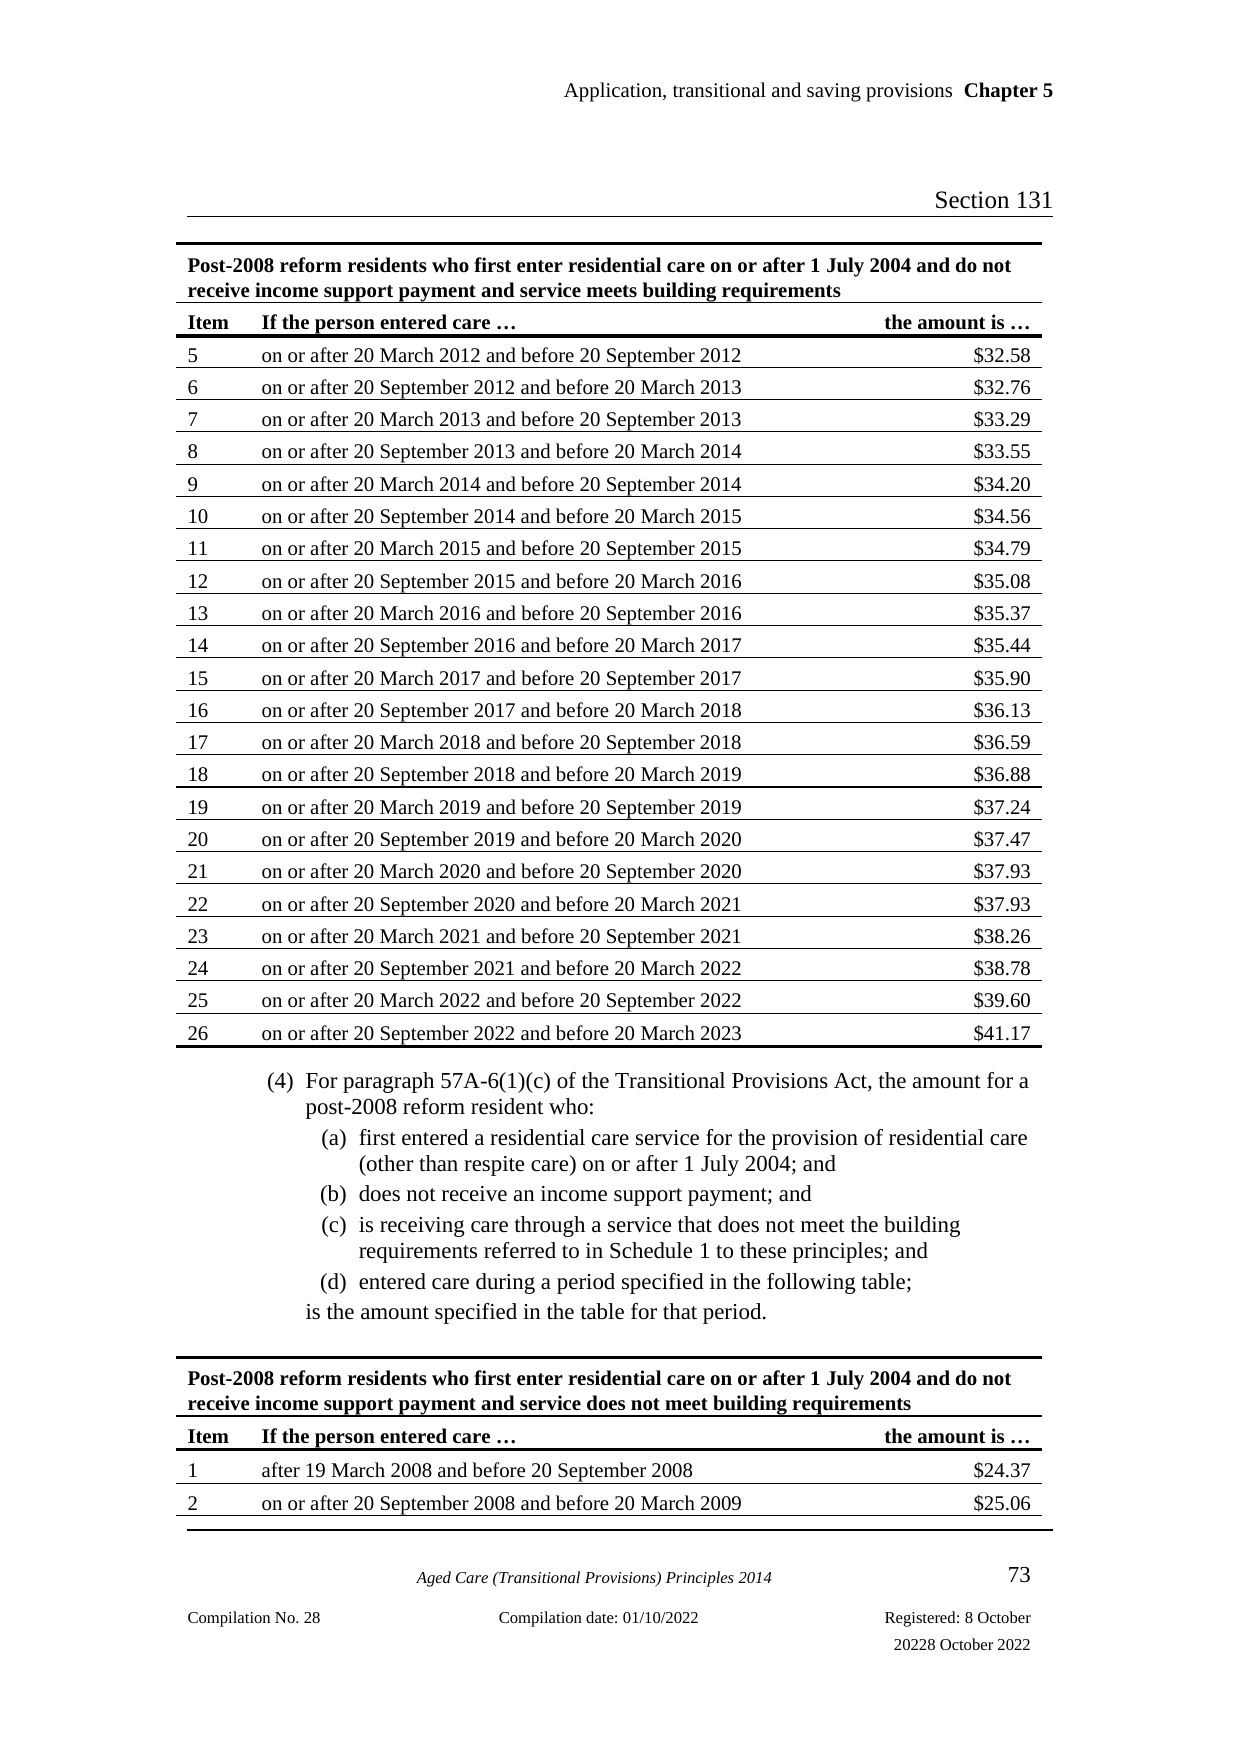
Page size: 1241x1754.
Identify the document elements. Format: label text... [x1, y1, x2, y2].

table_cell $36.13 [810, 691, 1042, 722]
table_cell $35.44 [810, 626, 1042, 657]
table_cell 2 [176, 1484, 250, 1515]
text is the amount specified in the table for that period. [305, 1298, 1053, 1325]
table_cell 9 [176, 465, 250, 496]
table_cell on or after 20 March 2020 and before 20 September 2020 [250, 852, 810, 883]
table_cell 8 [176, 432, 250, 463]
table_cell on or after 20 September 2017 and before 20 March 2018 [250, 691, 810, 722]
table_cell 15 [176, 658, 250, 689]
table_cell 14 [176, 626, 250, 657]
table_cell $35.37 [810, 594, 1042, 625]
text (c) is receiving care through a service that does not meet the building requirements referred to in Schedule 1 to these principles; and [187, 1211, 1053, 1264]
text (d) entered care during a period specified in the following table; [187, 1268, 1053, 1294]
table_cell 17 [176, 723, 250, 754]
table_cell 7 [176, 400, 250, 431]
table_cell on or after 20 March 2016 and before 20 September 2016 [250, 594, 810, 625]
table_cell on or after 20 September 2020 and before 20 March 2021 [250, 884, 810, 916]
table_cell If the person entered care … [250, 303, 810, 334]
table_cell 5 [176, 338, 250, 367]
table_cell on or after 20 March 2021 and before 20 September 2021 [250, 917, 810, 948]
table_cell on or after 20 March 2017 and before 20 September 2017 [250, 658, 810, 689]
table_cell on or after 20 March 2019 and before 20 September 2019 [250, 788, 810, 819]
table_cell Item [176, 1417, 250, 1448]
table_cell 19 [176, 788, 250, 819]
table_cell 18 [176, 755, 250, 786]
table_cell 24 [176, 949, 250, 980]
table_cell $38.26 [810, 917, 1042, 948]
table_cell $37.47 [810, 820, 1042, 851]
table_cell 1 [176, 1451, 250, 1482]
table_cell the amount is … [810, 1417, 1042, 1448]
table_cell on or after 20 September 2008 and before 20 March 2009 [250, 1484, 810, 1515]
table_cell $41.17 [810, 1014, 1042, 1045]
text (4) For paragraph 57A-6(1)(c) of the Transitional Provisions Act, the amount for a post-2008 reform resident who: [187, 1067, 1053, 1119]
table_cell $36.88 [810, 755, 1042, 786]
table_cell $32.76 [810, 368, 1042, 399]
table_cell $33.29 [810, 400, 1042, 431]
text (b) does not receive an income support payment; and [187, 1180, 1053, 1207]
table_cell on or after 20 September 2016 and before 20 March 2017 [250, 626, 810, 657]
table_cell 16 [176, 691, 250, 722]
table_cell $37.93 [810, 884, 1042, 916]
table_cell 26 [176, 1014, 250, 1045]
table_cell $34.79 [810, 529, 1042, 560]
table_cell $36.59 [810, 723, 1042, 754]
table_cell on or after 20 March 2022 and before 20 September 2022 [250, 981, 810, 1012]
table_cell on or after 20 September 2018 and before 20 March 2019 [250, 755, 810, 786]
table_cell on or after 20 March 2012 and before 20 September 2012 [250, 338, 810, 367]
table_cell 20 [176, 820, 250, 851]
table_cell after 19 March 2008 and before 20 September 2008 [250, 1451, 810, 1482]
table_cell 21 [176, 852, 250, 883]
table_cell on or after 20 September 2019 and before 20 March 2020 [250, 820, 810, 851]
table_cell $37.24 [810, 788, 1042, 819]
table_cell $35.90 [810, 658, 1042, 689]
table_cell on or after 20 September 2012 and before 20 March 2013 [250, 368, 810, 399]
table_cell on or after 20 September 2015 and before 20 March 2016 [250, 561, 810, 593]
table_cell $24.37 [810, 1451, 1042, 1482]
table_cell $39.60 [810, 981, 1042, 1012]
table_cell If the person entered care … [250, 1417, 810, 1448]
table_cell $34.56 [810, 497, 1042, 528]
table_cell on or after 20 September 2013 and before 20 March 2014 [250, 432, 810, 463]
table_cell on or after 20 March 2013 and before 20 September 2013 [250, 400, 810, 431]
table_cell $37.93 [810, 852, 1042, 883]
table_cell on or after 20 March 2015 and before 20 September 2015 [250, 529, 810, 560]
table_cell 10 [176, 497, 250, 528]
table_cell $35.08 [810, 561, 1042, 593]
table_cell the amount is … [810, 303, 1042, 334]
table_cell 13 [176, 594, 250, 625]
text (a) first entered a residential care service for the provision of residential care (other than respite care) on or after 1 July 2004; and [187, 1123, 1053, 1176]
table_cell $34.20 [810, 465, 1042, 496]
table_cell $33.55 [810, 432, 1042, 463]
table_cell $38.78 [810, 949, 1042, 980]
table_cell 11 [176, 529, 250, 560]
table_cell 23 [176, 917, 250, 948]
table_cell on or after 20 September 2022 and before 20 March 2023 [250, 1014, 810, 1045]
table_cell on or after 20 March 2014 and before 20 September 2014 [250, 465, 810, 496]
table_cell 6 [176, 368, 250, 399]
table_cell $32.58 [810, 338, 1042, 367]
table_cell $25.06 [810, 1484, 1042, 1515]
table_cell 22 [176, 884, 250, 916]
table_cell 12 [176, 561, 250, 593]
table_cell on or after 20 September 2021 and before 20 March 2022 [250, 949, 810, 980]
table_cell 25 [176, 981, 250, 1012]
table_cell on or after 20 September 2014 and before 20 March 2015 [250, 497, 810, 528]
table_cell on or after 20 March 2018 and before 20 September 2018 [250, 723, 810, 754]
table_cell Item [176, 303, 250, 334]
